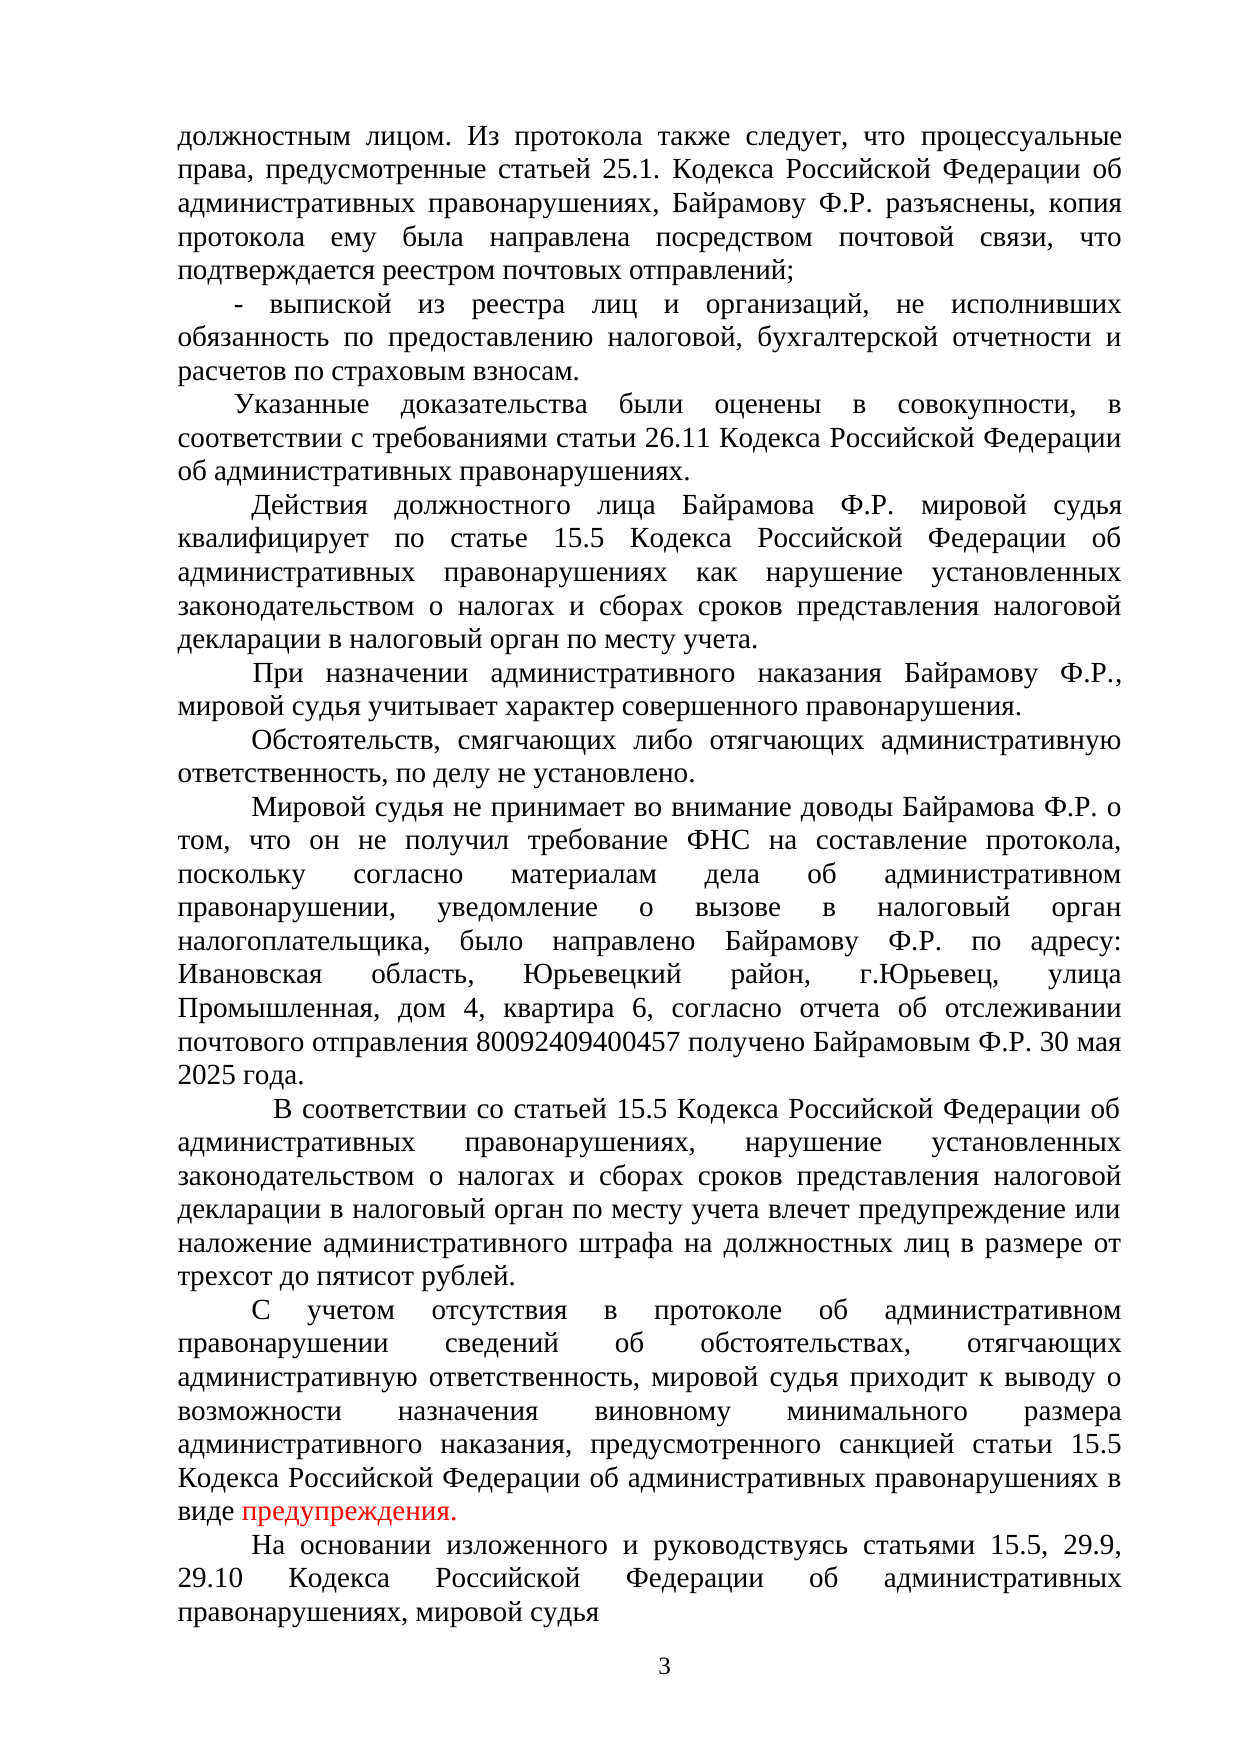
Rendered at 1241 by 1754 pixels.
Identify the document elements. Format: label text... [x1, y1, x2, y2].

text Обстоятельств, смягчающих либо отягчающих административную ответственность, по делу не установлено. [177, 722, 1122, 789]
text С учетом отсутствия в протоколе об административном правонарушении сведений об обстоятельствах, отягчающих административную ответственность, мировой судья приходит к выводу о возможности назначения виновному минимального размера административного наказания, предусмотренного санкцией статьи 15.5 Кодекса Российской Федерации об административных правонарушениях в виде предупреждения. [177, 1292, 1122, 1527]
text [177, 118, 1122, 286]
text При назначении административного наказания Байрамову Ф.Р., мировой судья учитывает характер совершенного правонарушения. [177, 655, 1122, 722]
text - выпиской из реестра лиц и организаций, не исполнивших обязанность по предоставлению налоговой, бухгалтерской отчетности и расчетов по страховым взносам. [177, 286, 1122, 386]
text Указанные доказательства были оценены в совокупности, в соответствии с требованиями статьи 26.11 Кодекса Российской Федерации об административных правонарушениях. [177, 386, 1122, 487]
text В соответствии со статьей 15.5 Кодекса Российской Федерации об административных правонарушениях, нарушение установленных законодательством о налогах и сборах сроков представления налоговой декларации в налоговый орган по месту учета влечет предупреждение или наложение административного штрафа на должностных лиц в размере от трехсот до пятисот рублей. [177, 1091, 1122, 1292]
text На основании изложенного и руководствуясь статьями 15.5, 29.9, 29.10 Кодекса Российской Федерации об административных правонарушениях, мировой судья [177, 1527, 1122, 1627]
text Мировой судья не принимает во внимание доводы Байрамова Ф.Р. о том, что он не получил требование ФНС на составление протокола, поскольку согласно материалам дела об административном правонарушении, уведомление о вызове в налоговый орган налогоплательщика, было направлено Байрамову Ф.Р. по адресу: Ивановская область, Юрьевецкий район, г.Юрьевец, улица Промышленная, дом 4, квартира 6, согласно отчета об отслеживании почтового отправления 80092409400457 получено Байрамовым Ф.Р. 30 мая 2025 года. [177, 789, 1122, 1091]
text Действия должностного лица Байрамова Ф.Р. мировой судья квалифицирует по статье 15.5 Кодекса Российской Федерации об административных правонарушениях как нарушение установленных законодательством о налогах и сборах сроков представления налоговой декларации в налоговый орган по месту учета. [177, 487, 1122, 655]
